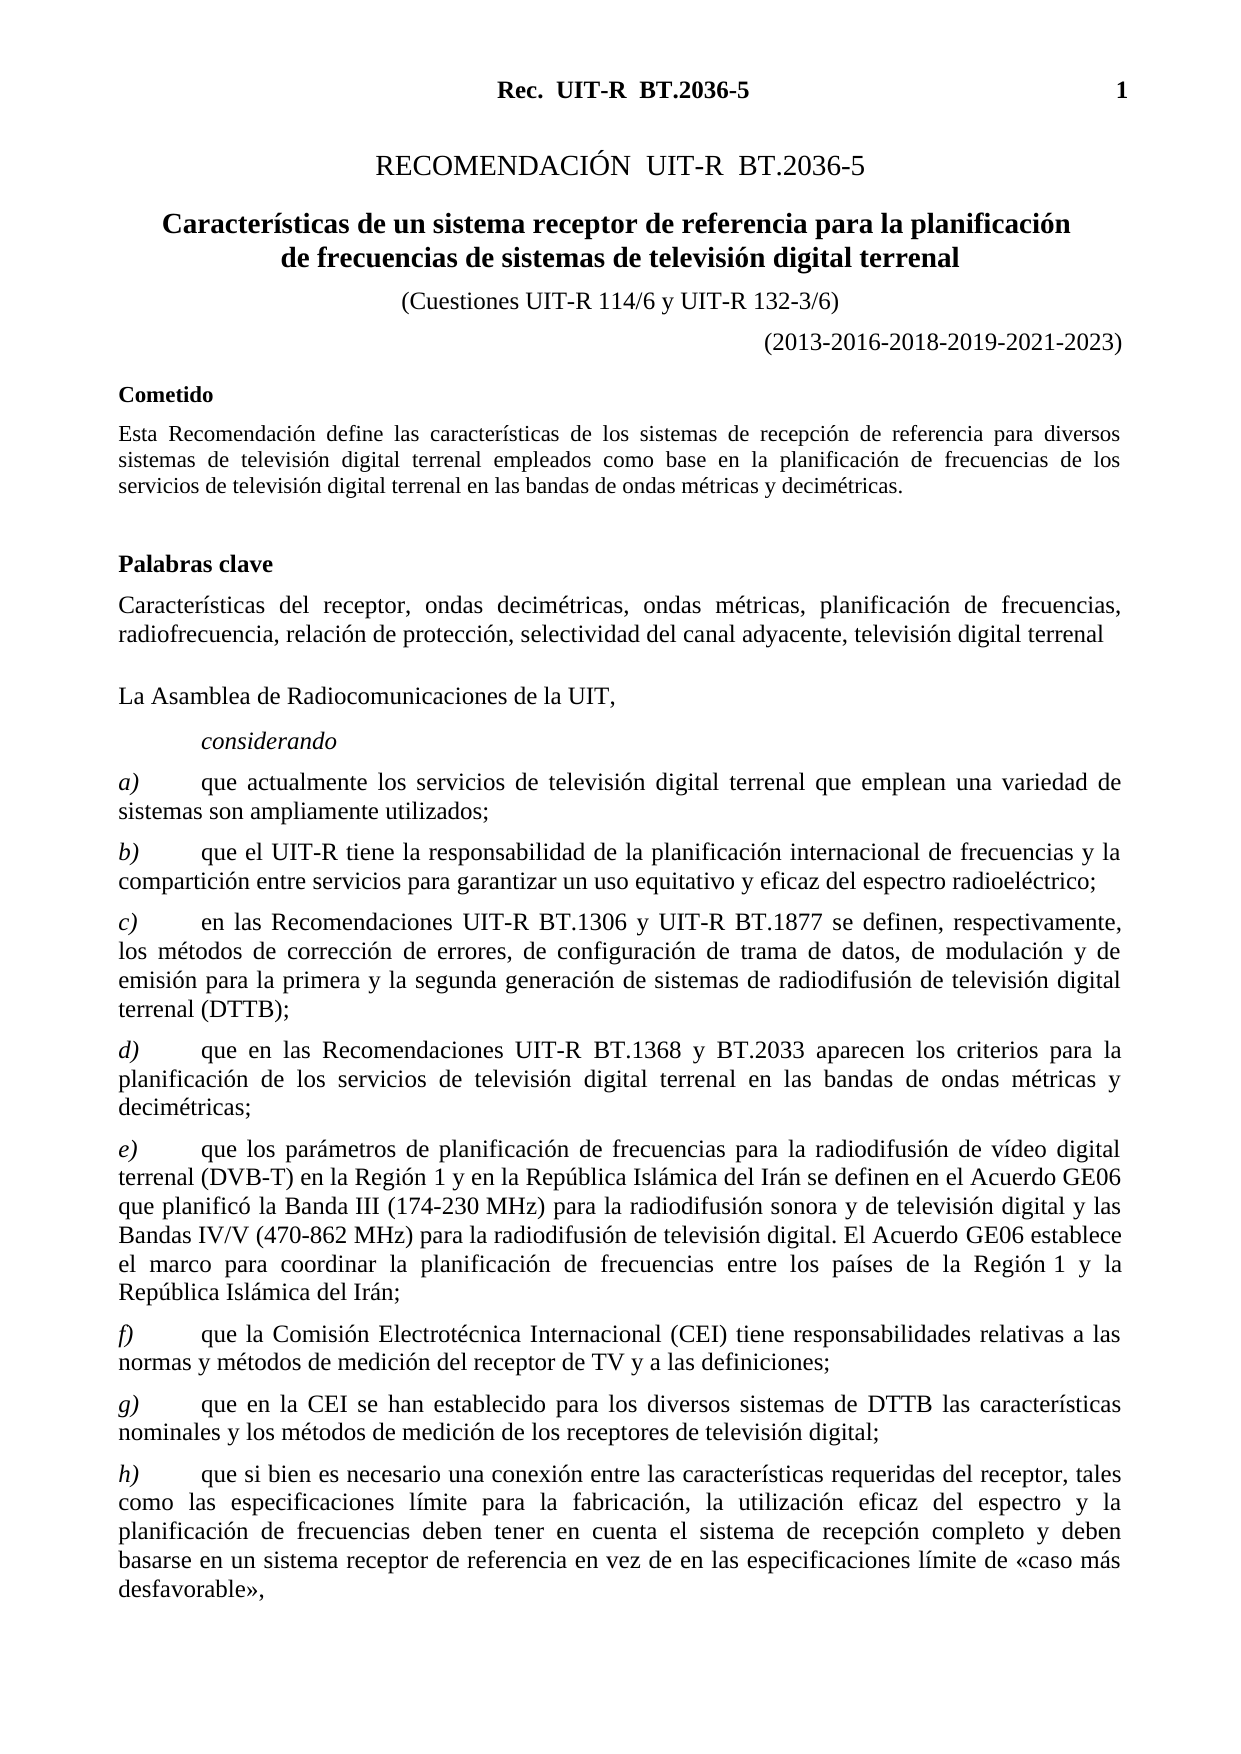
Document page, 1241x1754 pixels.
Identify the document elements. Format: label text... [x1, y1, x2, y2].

text Características del receptor, ondas decimétricas, ondas métricas, planificación de frecuencias, radiofrecuencia, relación de protección, selectividad del canal adyacente, televisión digital terrenal [118, 590, 1122, 647]
title Características de un sistema receptor de referencia para la planificación de frecuencias de sistemas de televisión digital terrenal [118, 206, 1122, 273]
subtitle Cometido [118, 381, 1122, 407]
text g) que en la CEI se han establecido para los diversos sistemas de DTTB las características nominales y los métodos de medición de los receptores de televisión digital; [118, 1389, 1122, 1446]
text e) que los parámetros de planificación de frecuencias para la radiodifusión de vídeo digital terrenal (DVB-T) en la Región 1 y en la República Islámica del Irán se definen en el Acuerdo GE06 que planificó la Banda III (174-230 MHz) para la radiodifusión sonora y de televisión digital y las Bandas IV/V (470-862 MHz) para la radiodifusión de televisión digital. El Acuerdo GE06 establece el marco para coordinar la planificación de frecuencias entre los países de la Región 1 y la República Islámica del Irán; [118, 1134, 1122, 1306]
text d) que en las Recomendaciones UIT-R BT.1368 y BT.2033 aparecen los criterios para la planificación de los servicios de televisión digital terrenal en las bandas de ondas métricas y decimétricas; [118, 1035, 1122, 1121]
text RECOMENDACIÓN UIT-R BT.2036-5 [118, 148, 1122, 181]
text f) que la Comisión Electrotécnica Internacional (CEI) tiene responsabilidades relativas a las normas y métodos de medición del receptor de TV y a las definiciones; [118, 1319, 1122, 1376]
text Esta Recomendación define las características de los sistemas de recepción de referencia para diversos sistemas de televisión digital terrenal empleados como base en la planificación de frecuencias de los servicios de televisión digital terrenal en las bandas de ondas métricas y decimétricas. [118, 420, 1122, 499]
subtitle Palabras clave [118, 549, 1122, 577]
text c) en las Recomendaciones UIT-R BT.1306 y UIT-R BT.1877 se definen, respectivamente, los métodos de corrección de errores, de configuración de trama de datos, de modulación y de emisión para la primera y la segunda generación de sistemas de radiodifusión de televisión digital terrenal (DTTB); [118, 907, 1122, 1022]
text (Cuestiones UIT-R 114/6 y UIT-R 132-3/6) [118, 286, 1122, 314]
text b) que el UIT-R tiene la responsabilidad de la planificación internacional de frecuencias y la compartición entre servicios para garantizar un uso equitativo y eficaz del espectro radioeléctrico; [118, 837, 1122, 895]
text a) que actualmente los servicios de televisión digital terrenal que emplean una variedad de sistemas son ampliamente utilizados; [118, 767, 1122, 825]
text (2013-2016-2018-2019-2021-2023) [118, 327, 1122, 356]
title La Asamblea de Radiocomunicaciones de la UIT, [118, 681, 1122, 709]
text considerando [201, 726, 1122, 755]
text h) que si bien es necesario una conexión entre las características requeridas del receptor, tales como las especificaciones límite para la fabricación, la utilización eficaz del espectro y la planificación de frecuencias deben tener en cuenta el sistema de recepción completo y deben basarse en un sistema receptor de referencia en vez de en las especificaciones límite de «caso más desfavorable», [118, 1459, 1122, 1602]
